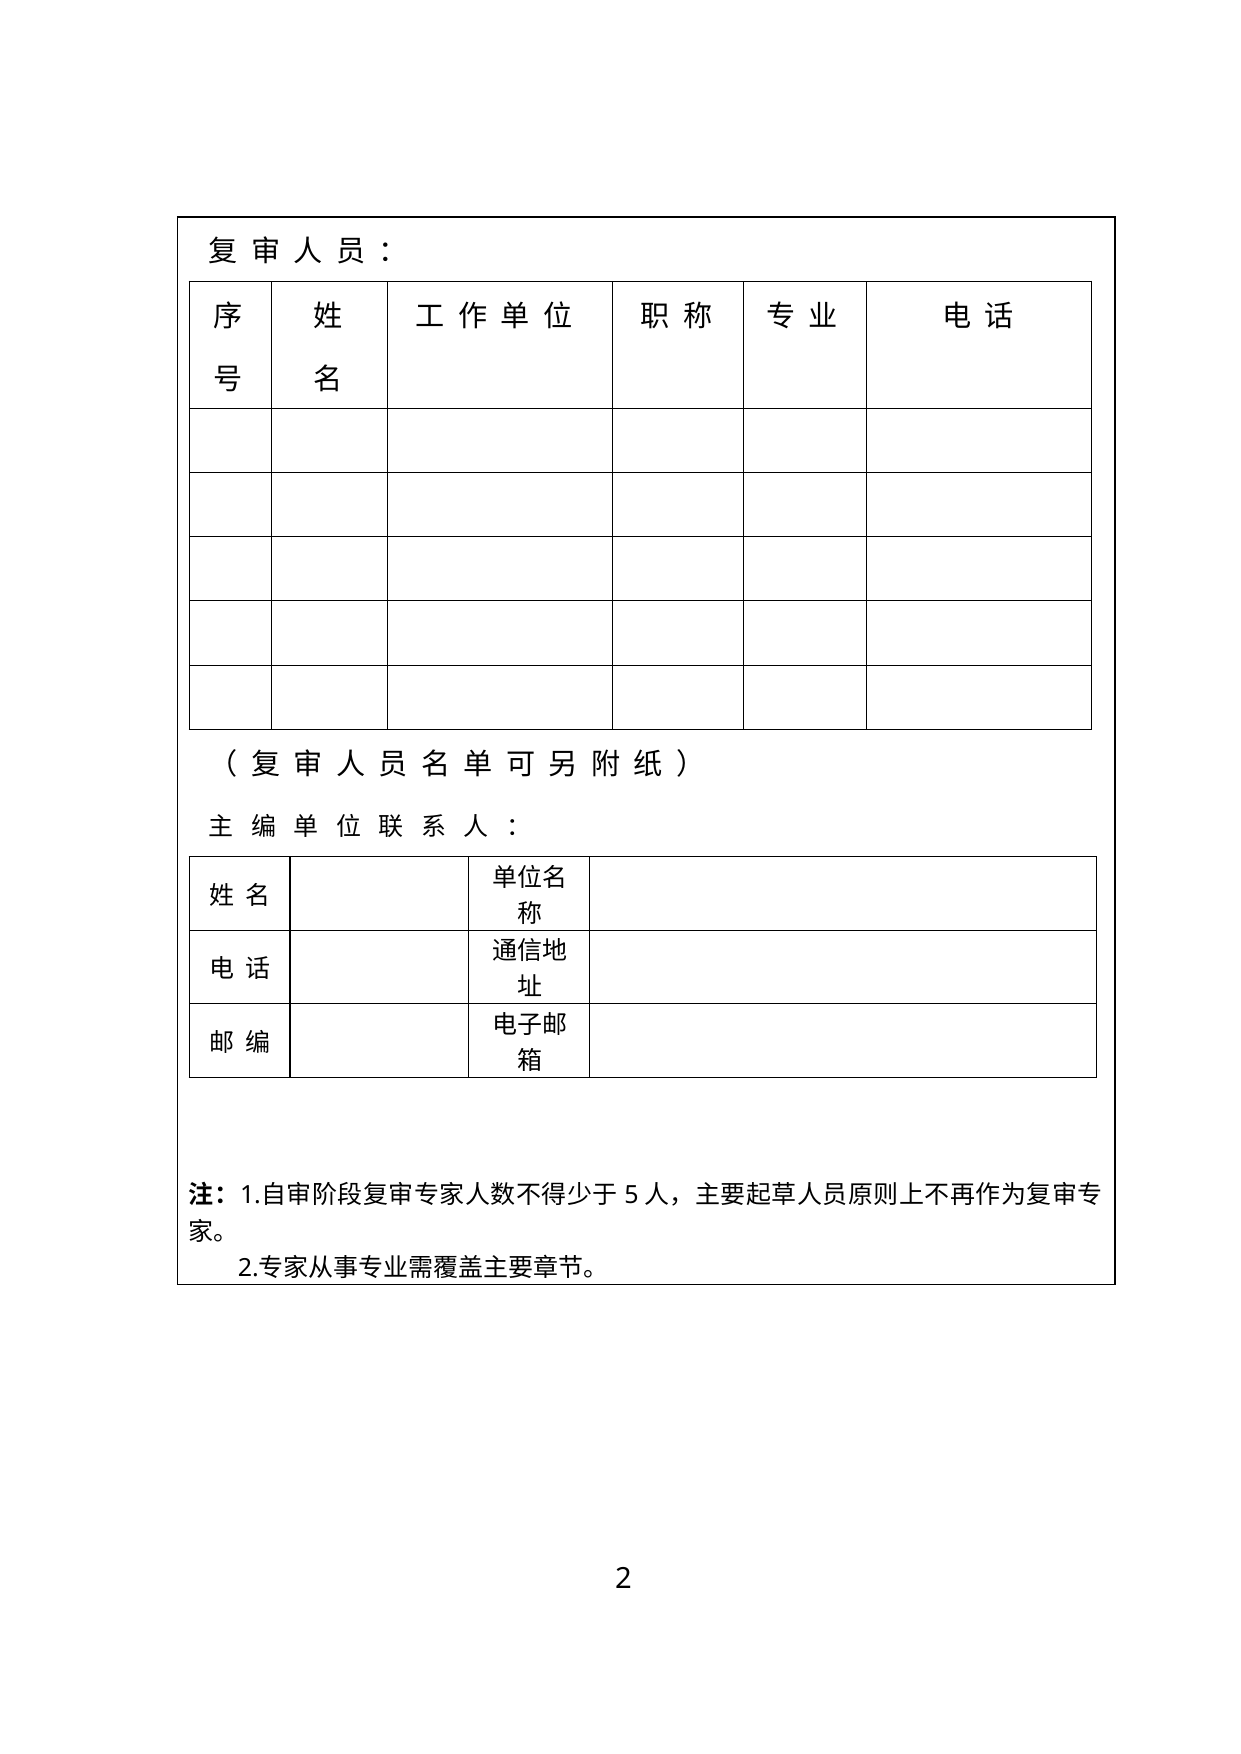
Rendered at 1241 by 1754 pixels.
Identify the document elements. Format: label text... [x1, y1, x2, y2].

table_cell 复审人员： （复审人员名单可另附纸） 主编单位联系人： 注：1.自审阶段复审专家人数不得少于5人，主要起草人员原则上不再作为复审专家。 2.专家从事专业需覆盖主要章节。 [178, 218, 1114, 1284]
